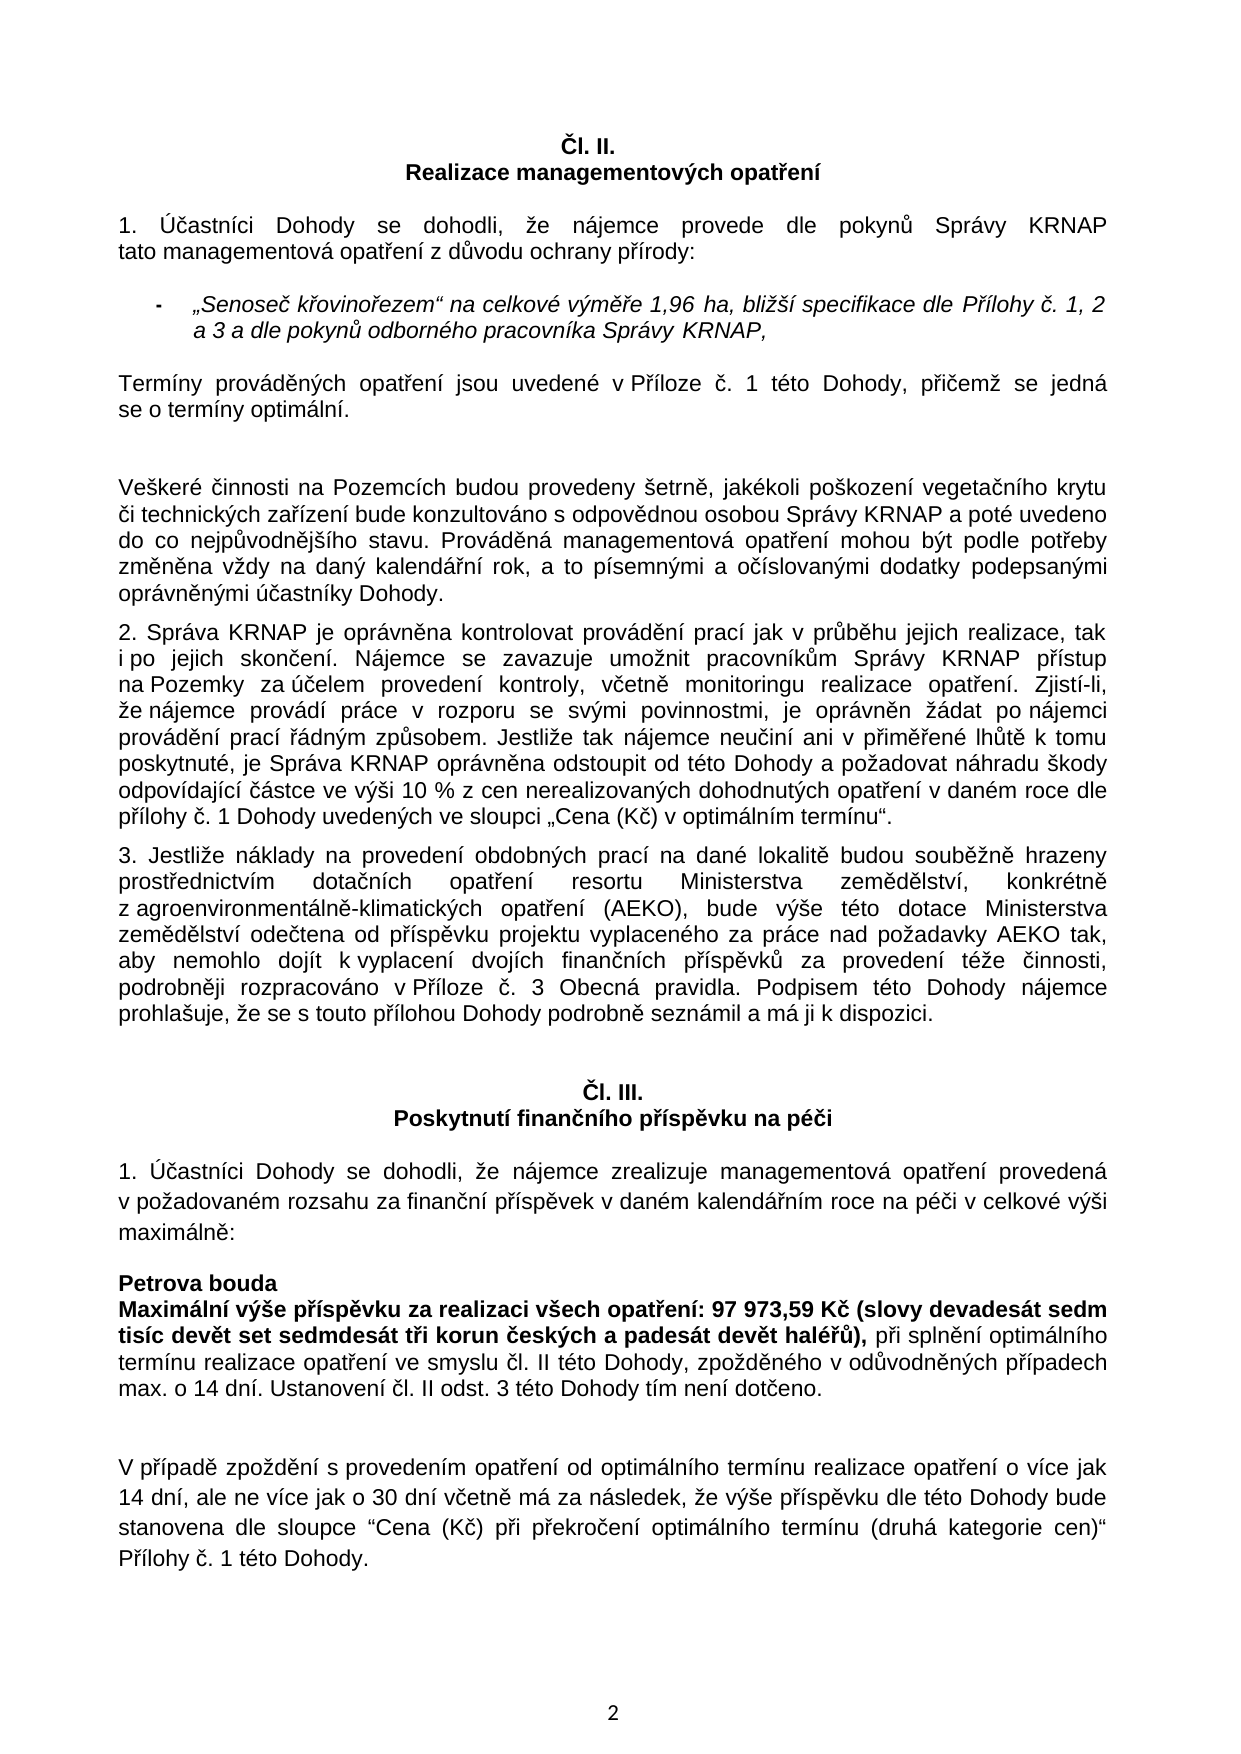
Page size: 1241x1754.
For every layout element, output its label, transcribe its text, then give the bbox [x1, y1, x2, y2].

text V případě zpoždění s provedením opatření od optimálního termínu realizace opatření o více jak 14 dní, ale ne více jak o 30 dní včetně má za následek, že výše příspěvku dle této Dohody bude stanovena dle sloupce “Cena (Kč) při překročení optimálního termínu (druhá kategorie cen)“ Přílohy č. 1 této Dohody. [118, 1454, 1107, 1571]
text Čl. II. [531, 133, 1107, 159]
text Maximální výše příspěvku za realizaci všech opatření: 97 973,59 Kč (slovy devadesát sedm tisíc devět set sedmdesát tři korun českých a padesát devět haléřů), při splnění optimálního termínu realizace opatření ve smyslu čl. II této Dohody, zpožděného v odůvodněných případech max. o 14 dní. Ustanovení čl. II odst. 3 této Dohody tím není dotčeno. [118, 1296, 1107, 1401]
list „Senoseč křovinořezem“ na celkové výměře 1,96 ha, bližší specifikace dle Přílohy č. 1, 2 a 3 a dle pokynů odborného pracovníka Správy KRNAP, [156, 291, 1107, 344]
text Realizace managementových opatření [118, 159, 1107, 186]
text Termíny prováděných opatření jsou uvedené v Příloze č. 1 této Dohody, přičemž se jedná se o termíny optimální. [118, 370, 1107, 423]
text Petrova bouda [118, 1269, 1107, 1296]
text 1. Účastníci Dohody se dohodli, že nájemce zrealizuje managementová opatření provedená v požadovaném rozsahu za finanční příspěvek v daném kalendářním roce na péči v celkové výši maximálně: [118, 1158, 1107, 1245]
text 3. Jestliže náklady na provedení obdobných prací na dané lokalitě budou souběžně hrazeny prostřednictvím dotačních opatření resortu Ministerstva zemědělství, konkrétně z agroenvironmentálně-klimatických opatření (AEKO), bude výše této dotace Ministerstva zemědělství odečtena od příspěvku projektu vyplaceného za práce nad požadavky AEKO tak, aby nemohlo dojít k vyplacení dvojích finančních příspěvků za provedení téže činnosti, podrobněji rozpracováno v Příloze č. 3 Obecná pravidla. Podpisem této Dohody nájemce prohlašuje, že se s touto přílohou Dohody podrobně seznámil a má ji k dispozici. [118, 842, 1107, 1026]
text 2. Správa KRNAP je oprávněna kontrolovat provádění prací jak v průběhu jejich realizace, tak i po jejich skončení. Nájemce se zavazuje umožnit pracovníkům Správy KRNAP přístup na Pozemky za účelem provedení kontroly, včetně monitoringu realizace opatření. Zjistí-li, že nájemce provádí práce v rozporu se svými povinnostmi, je oprávněn žádat po nájemci provádění prací řádným způsobem. Jestliže tak nájemce neučiní ani v přiměřené lhůtě k tomu poskytnuté, je Správa KRNAP oprávněna odstoupit od této Dohody a požadovat náhradu škody odpovídající částce ve výši 10 % z cen nerealizovaných dohodnutých opatření v daném roce dle přílohy č. 1 Dohody uvedených ve sloupci „Cena (Kč) v optimálním termínu“. [118, 618, 1107, 829]
text Čl. III. [118, 1079, 1107, 1105]
text 1. Účastníci Dohody se dohodli, že nájemce provede dle pokynů Správy KRNAP tato managementová opatření z důvodu ochrany přírody: [118, 212, 1107, 265]
text Poskytnutí finančního příspěvku na péči [118, 1105, 1107, 1132]
text Veškeré činnosti na Pozemcích budou provedeny šetrně, jakékoli poškození vegetačního krytu či technických zařízení bude konzultováno s odpovědnou osobou Správy KRNAP a poté uvedeno do co nejpůvodnějšího stavu. Prováděná managementová opatření mohou být podle potřeby změněna vždy na daný kalendářní rok, a to písemnými a očíslovanými dodatky podepsanými oprávněnými účastníky Dohody. [118, 474, 1107, 606]
